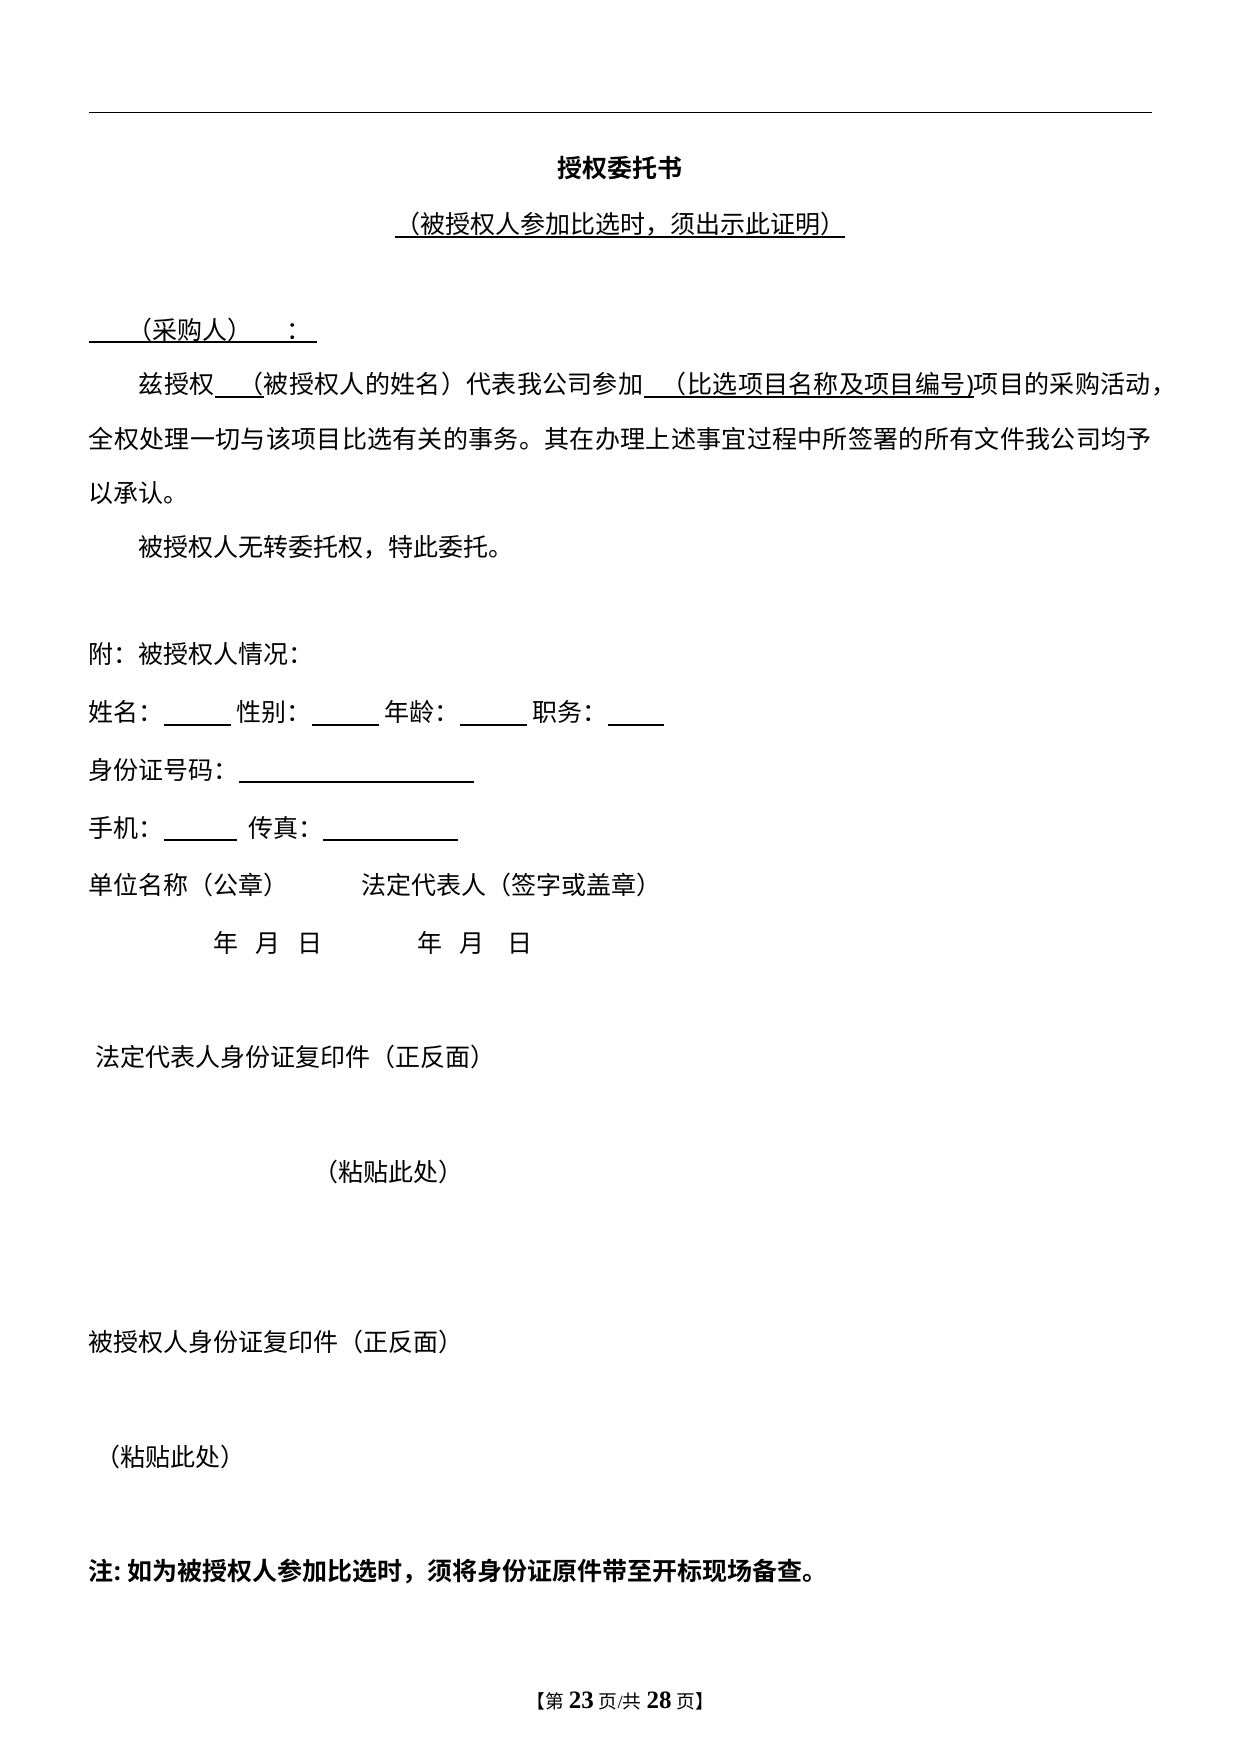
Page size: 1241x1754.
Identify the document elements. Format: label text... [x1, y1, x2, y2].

text 手机： 传真： [89, 806, 1152, 846]
text （粘贴此处） [89, 1435, 1152, 1475]
text 注: 如为被授权人参加比选时，须将身份证原件带至开标现场备查。 [89, 1550, 1152, 1589]
text 附：被授权人情况： [89, 633, 1152, 673]
text 身份证号码： [89, 749, 1152, 788]
text （粘贴此处） [89, 1150, 1152, 1190]
text 被授权人身份证复印件（正反面） [89, 1321, 1152, 1361]
text 法定代表人身份证复印件（正反面） [89, 1036, 1152, 1076]
text 兹授权 （被授权人的姓名）代表我公司参加 （比选项目名称及项目编号)项目的采购活动，全权处理一切与该项目比选有关的事务。其在办理上述事宜过程中所签署的所有文件我公司均予以承认。 [89, 365, 1152, 510]
text 年 月 日 年 月 日 [89, 922, 1152, 961]
text 姓名： 性别： 年龄： 职务： [89, 691, 1152, 731]
text 被授权人无转委托权，特此委托。 [89, 528, 1152, 564]
text （被授权人参加比选时，须出示此证明） [89, 205, 1152, 241]
text （采购人） ： [89, 310, 1152, 347]
text 授权委托书 [89, 147, 1152, 187]
text 单位名称（公章） 法定代表人（签字或盖章） [89, 864, 1152, 904]
